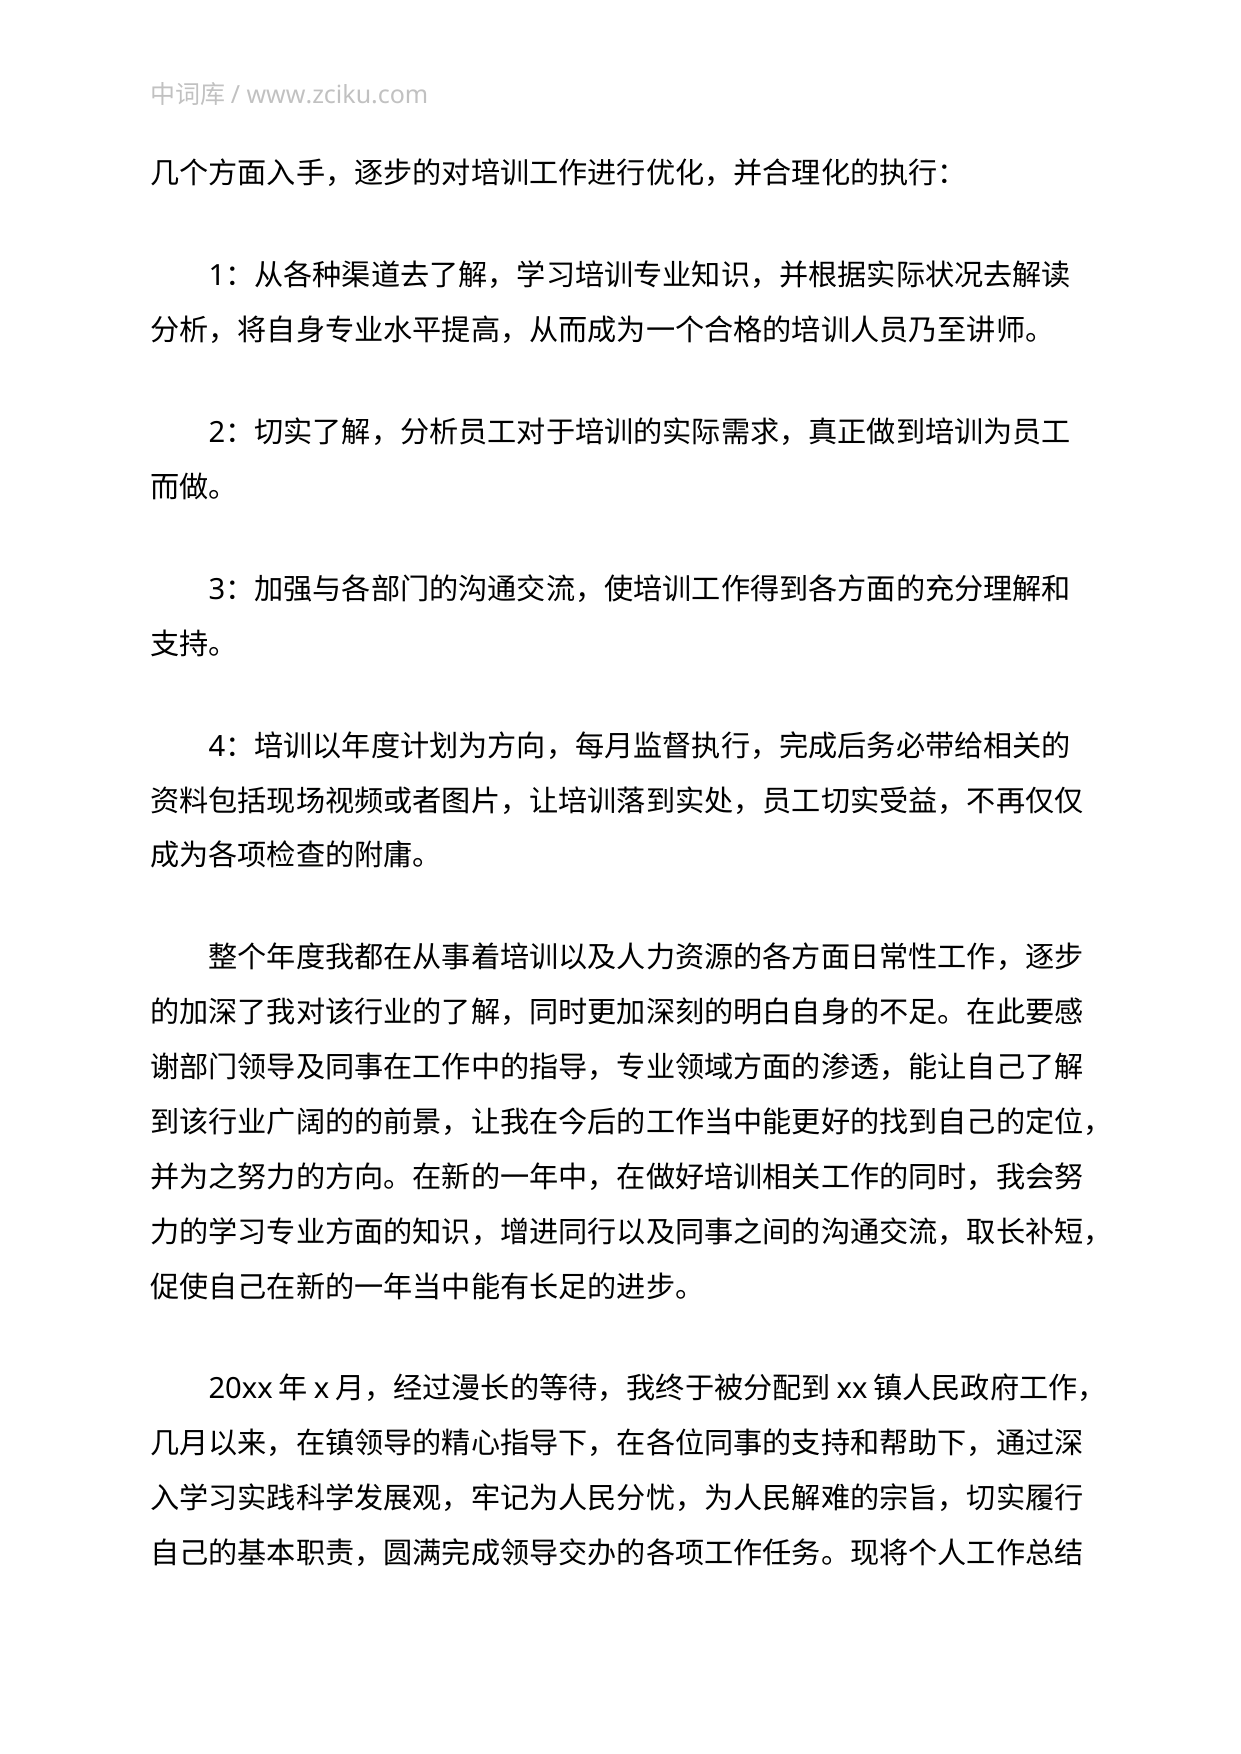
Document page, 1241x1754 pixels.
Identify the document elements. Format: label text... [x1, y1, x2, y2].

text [150, 1365, 1090, 1572]
text 2：切实了解，分析员工对于培训的实际需求，真正做到培训为员工而做。 [150, 408, 1090, 506]
text 3：加强与各部门的沟通交流，使培训工作得到各方面的充分理解和支持。 [150, 565, 1090, 663]
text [150, 150, 1090, 192]
text 整个年度我都在从事着培训以及人力资源的各方面日常性工作，逐步的加深了我对该行业的了解，同时更加深刻的明白自身的不足。在此要感谢部门领导及同事在工作中的指导，专业领域方面的渗透，能让自己了解到该行业广阔的的前景，让我在今后的工作当中能更好的找到自己的定位，并为之努力的方向。在新的一年中，在做好培训相关工作的同时，我会努力的学习专业方面的知识，增进同行以及同事之间的沟通交流，取长补短，促使自己在新的一年当中能有长足的进步。 [150, 934, 1090, 1305]
text 4：培训以年度计划为方向，每月监督执行，完成后务必带给相关的资料包括现场视频或者图片，让培训落到实处，员工切实受益，不再仅仅成为各项检查的附庸。 [150, 722, 1090, 874]
text 1：从各种渠道去了解，学习培训专业知识，并根据实际状况去解读分析，将自身专业水平提高，从而成为一个合格的培训人员乃至讲师。 [150, 252, 1090, 349]
